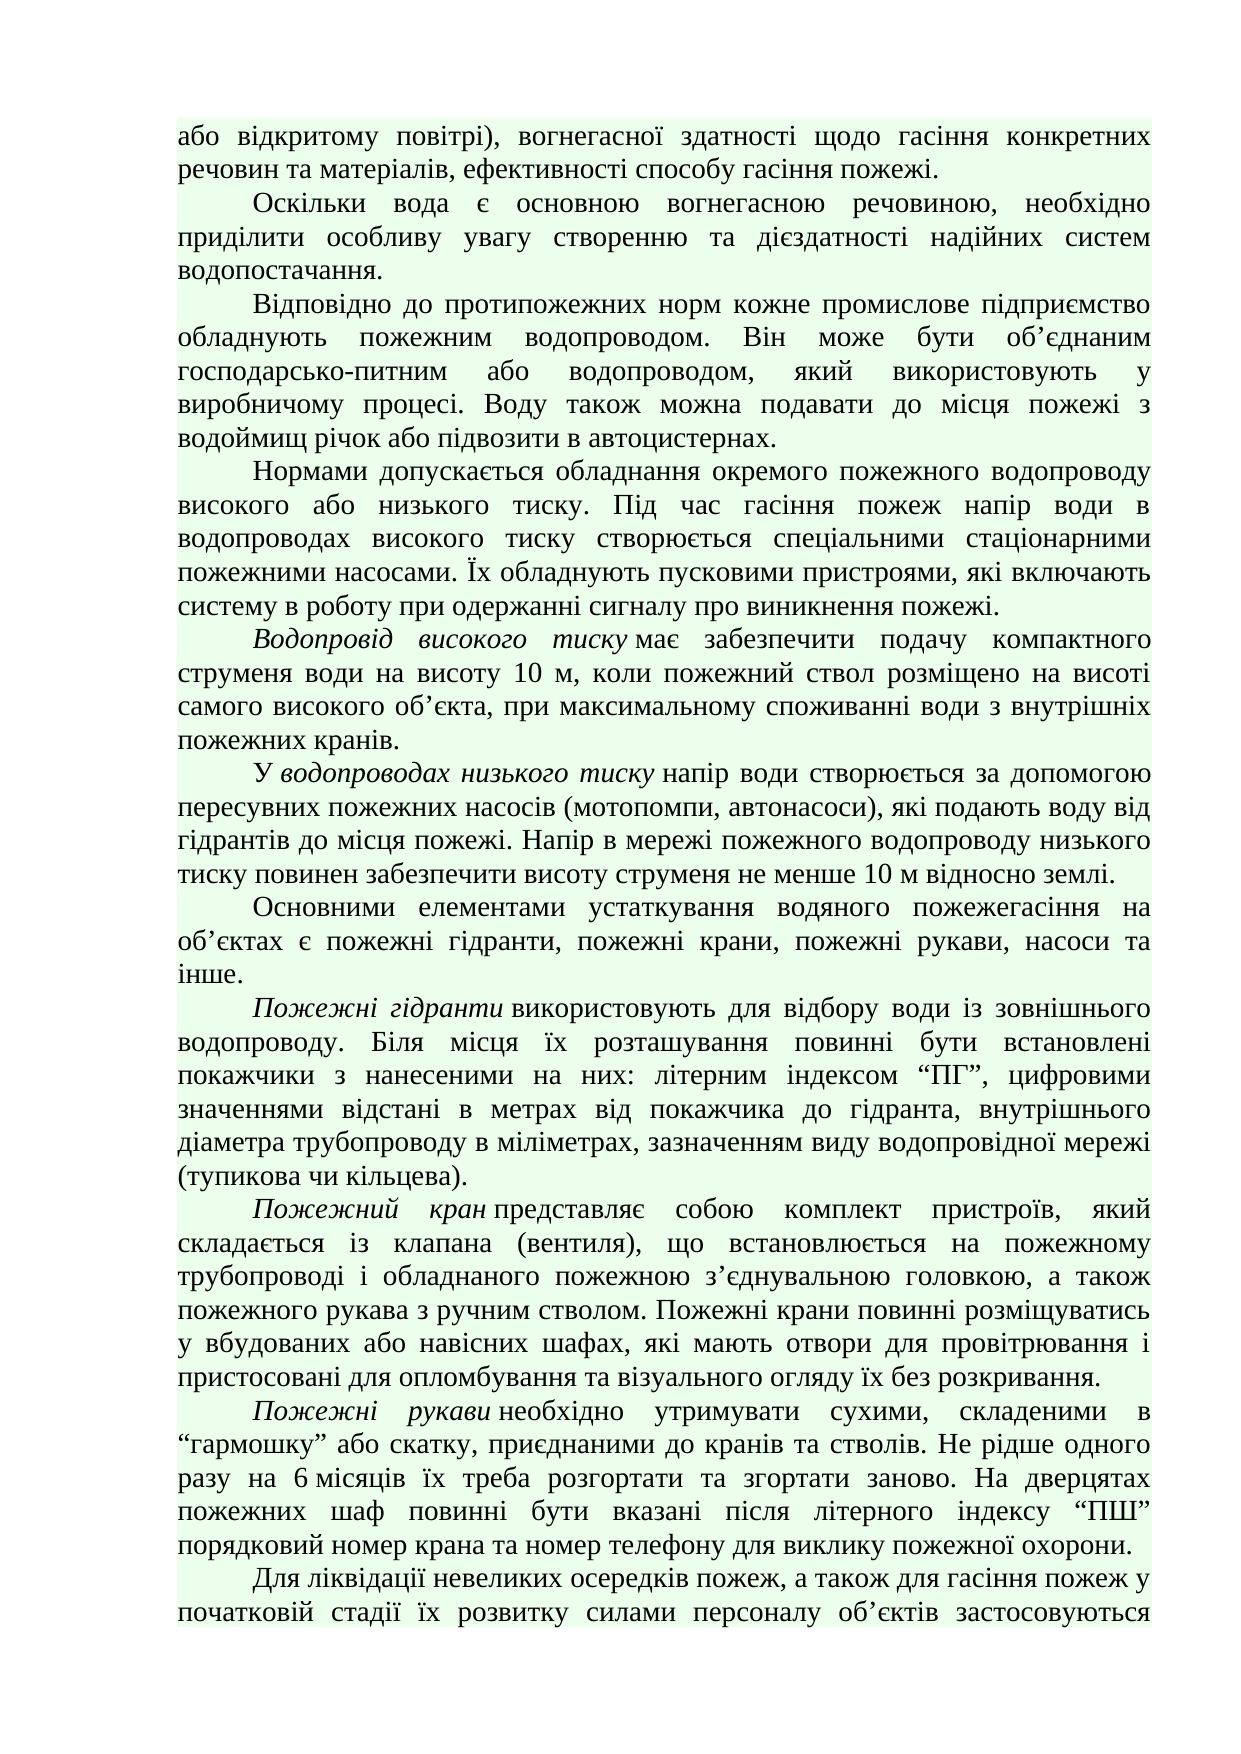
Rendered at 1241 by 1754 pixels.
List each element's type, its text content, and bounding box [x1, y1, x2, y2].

text Нормами допускається обладнання окремого пожежного водопроводу високого або низького тиску. Під час гасіння пожеж напір води в водопроводах високого тиску створюється спеціальними стаціонарними пожежними насосами. Їx обладнують пусковими пристроями, якi включають систему в роботу при одержанні сигналу про виникнення пожежі. [177, 453, 1152, 621]
text Пожежні рукави необхідно утримувати сухими, складеними в “гармошку” або скатку, приєднаними до кранів та стволів. Не рідше одного разу на 6 місяців їx треба розгортати та згортати заново. На дверцятах пожежних шаф повинні бути вказані після літерного індексу “ПШ” порядковий номер крана та номер телефону для виклику пожежної охорони. [177, 1393, 1152, 1560]
text Оскільки вода є основною вогнегасною речовиною, необхідно приділити особливу увагу створенню та дієздатності надійних систем водопостачання. [177, 185, 1152, 286]
text Пожежні гідранти використовують для відбору води iз зовнішнього водопроводу. Біля місця їх розташування повинні бути встановлені покажчики з нанесеними на них: літерним індексом “ПГ”, цифровими значеннями відстані в метрах від покажчика до гідранта, внутрішнього діаметра трубопроводу в міліметрах, зазначенням виду водопровідної мережі (тупикова чи кільцева). [177, 990, 1152, 1191]
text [177, 1560, 1152, 1627]
text Відповідно до протипожежних норм кожне промислове підприємство обладнують пожежним водопроводом. Він може бути об’єднаним господарсько-питним або водопроводом, який використовують у виробничому процесі. Воду також можна подавати до місця пожежі з водоймищ річок або підвозити в автоцистернах. [177, 286, 1152, 453]
text Основними елементами устаткування водяного пожежегасіння на об’єктах є пожежні гідранти, пожежні крани, пожежні рукави, насоси та інше. [177, 889, 1152, 990]
text Водопровід високого тиску має забезпечити подачу компактного струменя води на висоту 10 м, коли пожежний ствол розміщено на висоті самого високого об’єкта, при максимальному споживанні води з внутрішніх пожежних кранів. [177, 621, 1152, 755]
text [177, 118, 1152, 185]
text Пожежний кран представляє собою комплект пристроїв, який складається iз клапана (вентиля), що встановлюється на пожежному трубопроводі i обладнаного пожежною з’єднувальною головкою, а також пожежного рукава з ручним стволом. Пожежні крани повинні розміщуватись у вбудованих або навісних шафах, які мають отвори для провітрювання i пристосовані для опломбування та візуального огляду їх без розкривання. [177, 1191, 1152, 1393]
text У водопроводах низького тиску напір води створюється за допомогою пересувних пожежних насосів (мотопомпи, автонасоси), які подають воду від гідрантів до місця пожежі. Нaпip в мережі пожежного водопроводу низького тиску повинен забезпечити висоту струменя не менше 10 м відносно землі. [177, 755, 1152, 889]
